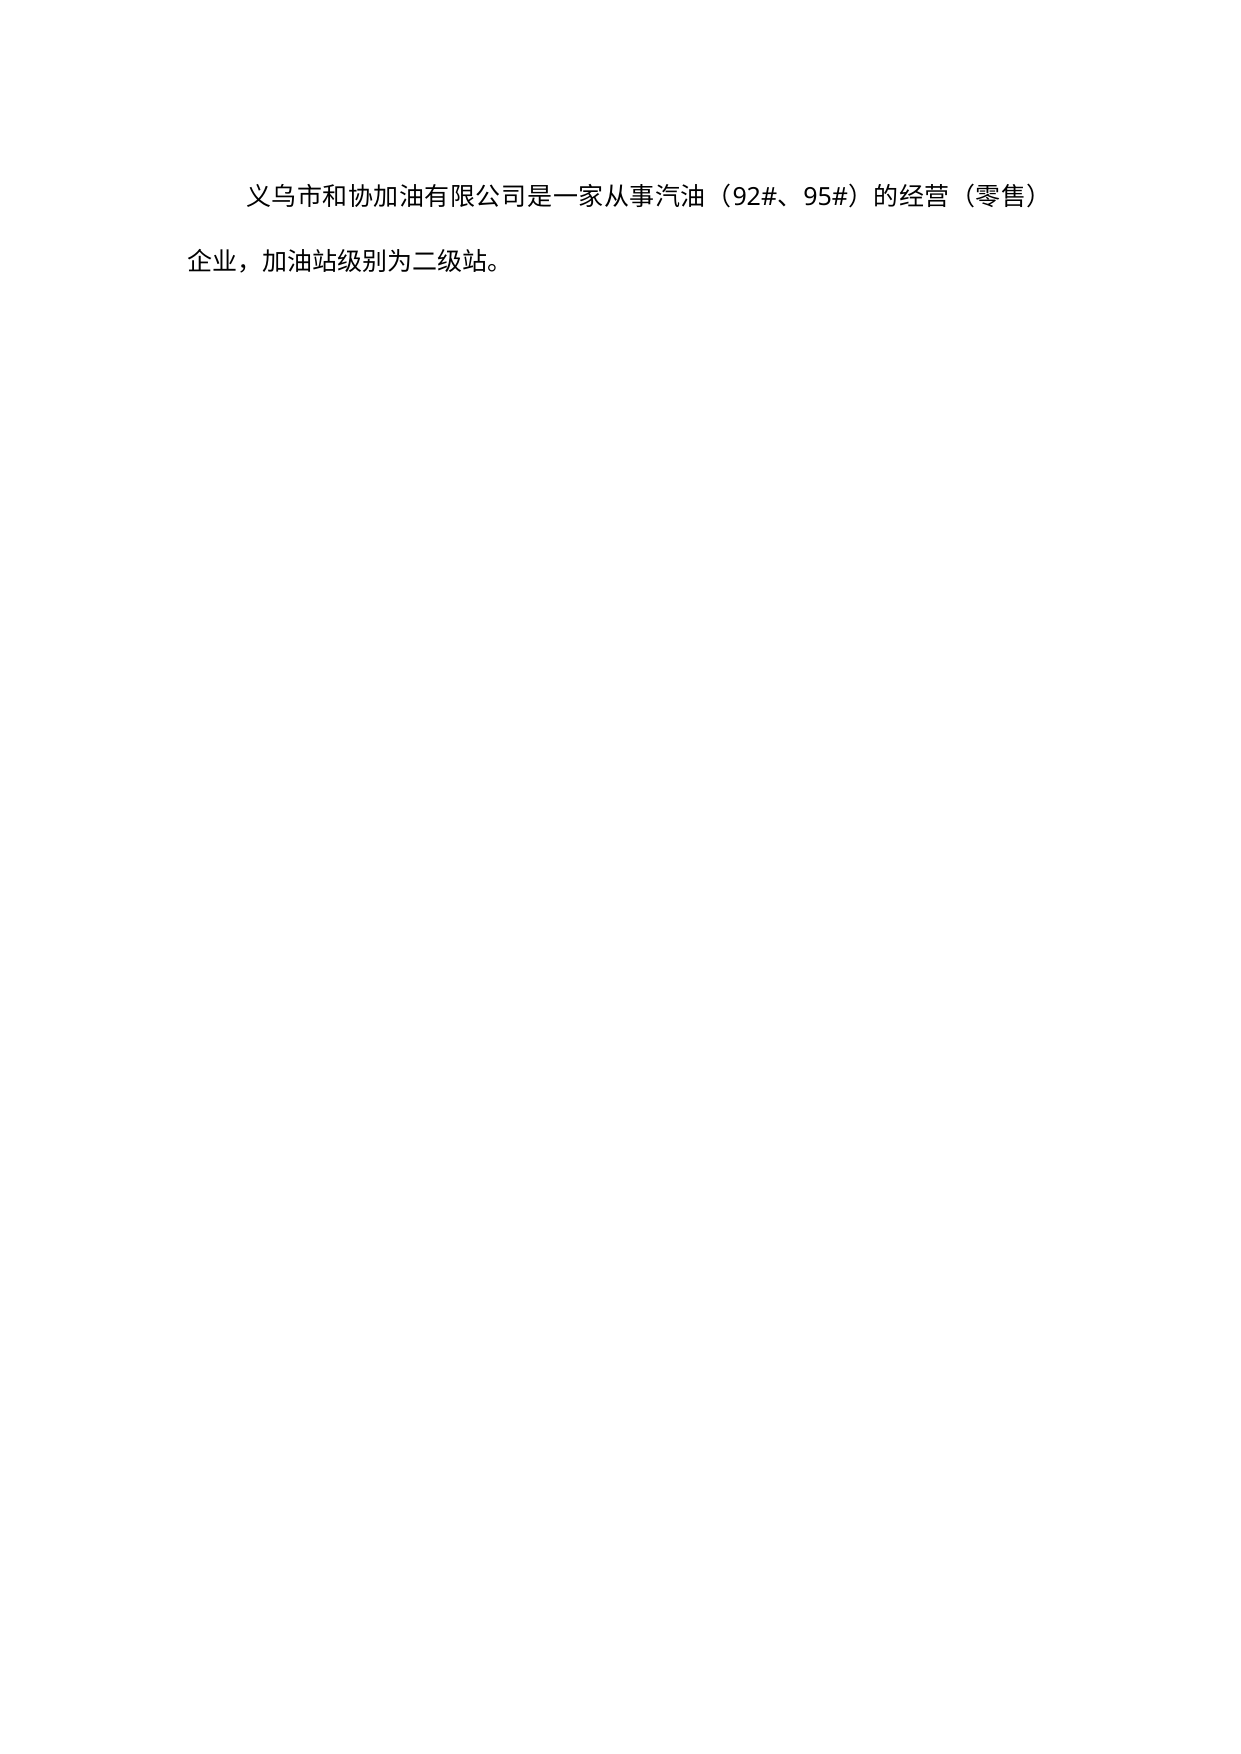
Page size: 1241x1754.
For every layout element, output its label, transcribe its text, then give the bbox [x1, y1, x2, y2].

text 义乌市和协加油有限公司是一家从事汽油（92#、95#）的经营（零售）企业，加油站级别为二级站。 [187, 162, 1053, 292]
